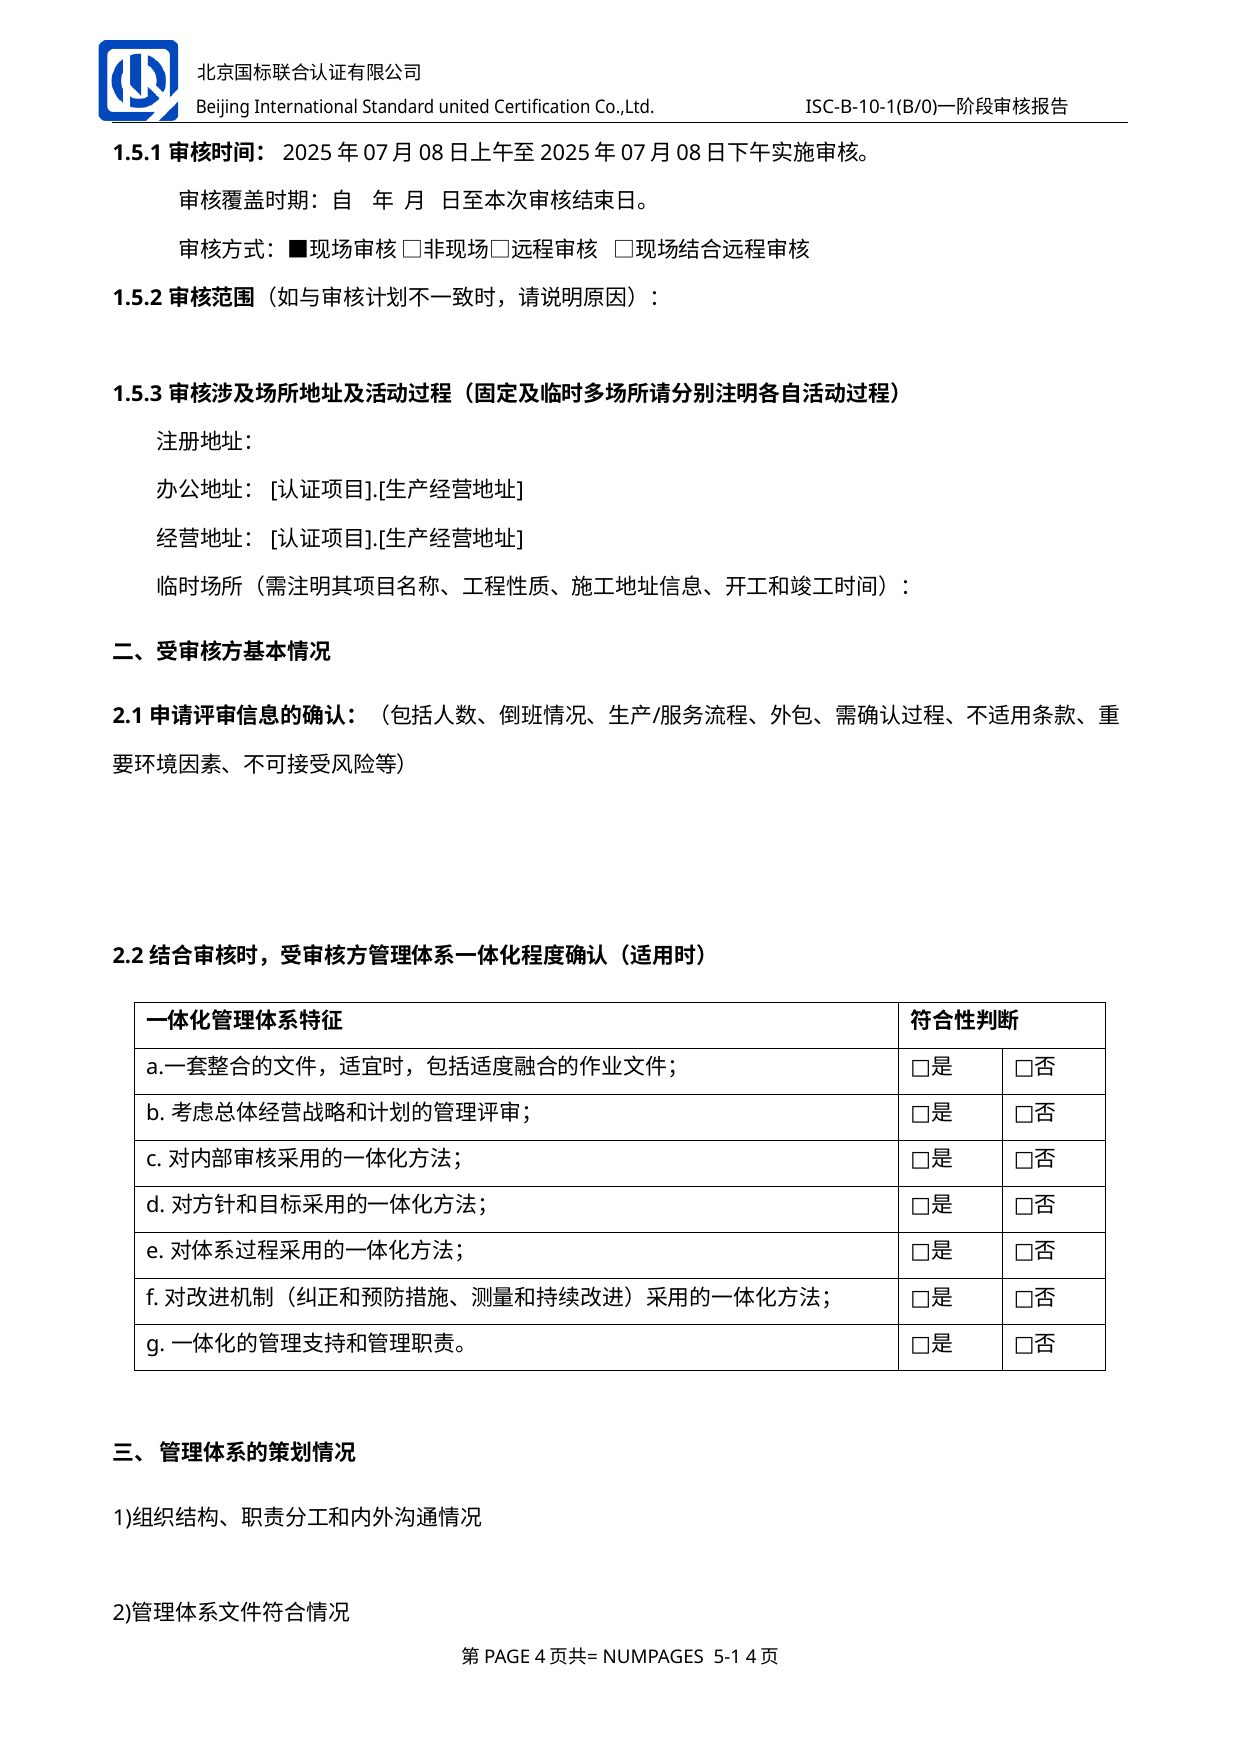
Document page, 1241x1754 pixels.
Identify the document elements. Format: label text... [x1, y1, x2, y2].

table_cell □是 [899, 1325, 1002, 1370]
table_cell □否 [1003, 1279, 1105, 1324]
text 2.1 申请评审信息的确认：（包括人数、倒班情况、生产/服务流程、外包、需确认过程、不适用条款、重要环境因素、不可接受风险等） [112, 698, 1128, 779]
text 二、受审核方基本情况 [112, 633, 1128, 666]
text 1.5.2 审核范围（如与审核计划不一致时，请说明原因）： [112, 280, 1128, 312]
table_cell c. 对内部审核采用的一体化方法； [135, 1141, 898, 1186]
text 1.5.1 审核时间： 2025年07月08日上午至2025年07月08日下午实施审核。 [112, 135, 1128, 167]
table_cell b. 考虑总体经营战略和计划的管理评审； [135, 1095, 898, 1140]
table_cell a.一套整合的文件，适宜时，包括适度融合的作业文件； [135, 1049, 898, 1094]
text 经营地址： [认证项目].[生产经营地址] [112, 521, 1128, 553]
text 办公地址： [认证项目].[生产经营地址] [112, 472, 1128, 505]
table_cell □是 [899, 1279, 1002, 1324]
table_cell □否 [1003, 1049, 1105, 1094]
table_cell f. 对改进机制（纠正和预防措施、测量和持续改进）采用的一体化方法； [135, 1279, 898, 1324]
table_cell □否 [1003, 1325, 1105, 1370]
table_cell □是 [899, 1095, 1002, 1140]
picture [98, 40, 179, 121]
table_cell d. 对方针和目标采用的一体化方法； [135, 1187, 898, 1232]
list 管理体系的策划情况 [112, 1435, 1128, 1467]
table_cell □否 [1003, 1095, 1105, 1140]
table_cell □否 [1003, 1233, 1105, 1278]
table_cell □是 [899, 1049, 1002, 1094]
table_cell g. 一体化的管理支持和管理职责。 [135, 1325, 898, 1370]
text 审核方式：■现场审核 □非现场□远程审核 □现场结合远程审核 [112, 231, 1128, 264]
table_cell □是 [899, 1233, 1002, 1278]
table_header 一体化管理体系特征 [135, 1003, 898, 1048]
table_cell □是 [899, 1187, 1002, 1232]
table_header 符合性判断 [899, 1003, 1105, 1048]
text 临时场所（需注明其项目名称、工程性质、施工地址信息、开工和竣工时间）： [112, 569, 1128, 601]
table_cell e. 对体系过程采用的一体化方法； [135, 1233, 898, 1278]
table_cell □否 [1003, 1141, 1105, 1186]
table_cell □是 [899, 1141, 1002, 1186]
text 2)管理体系文件符合情况 [112, 1595, 1128, 1627]
text 注册地址： [112, 424, 1128, 456]
text 审核覆盖时期：自 年 月 日至本次审核结束日。 [112, 183, 1128, 216]
table_cell □否 [1003, 1187, 1105, 1232]
text 2.2 结合审核时，受审核方管理体系一体化程度确认（适用时） [112, 937, 1128, 970]
text 1.5.3 审核涉及场所地址及活动过程（固定及临时多场所请分别注明各自活动过程） [112, 376, 1128, 408]
text 1)组织结构、职责分工和内外沟通情况 [113, 1499, 1128, 1532]
